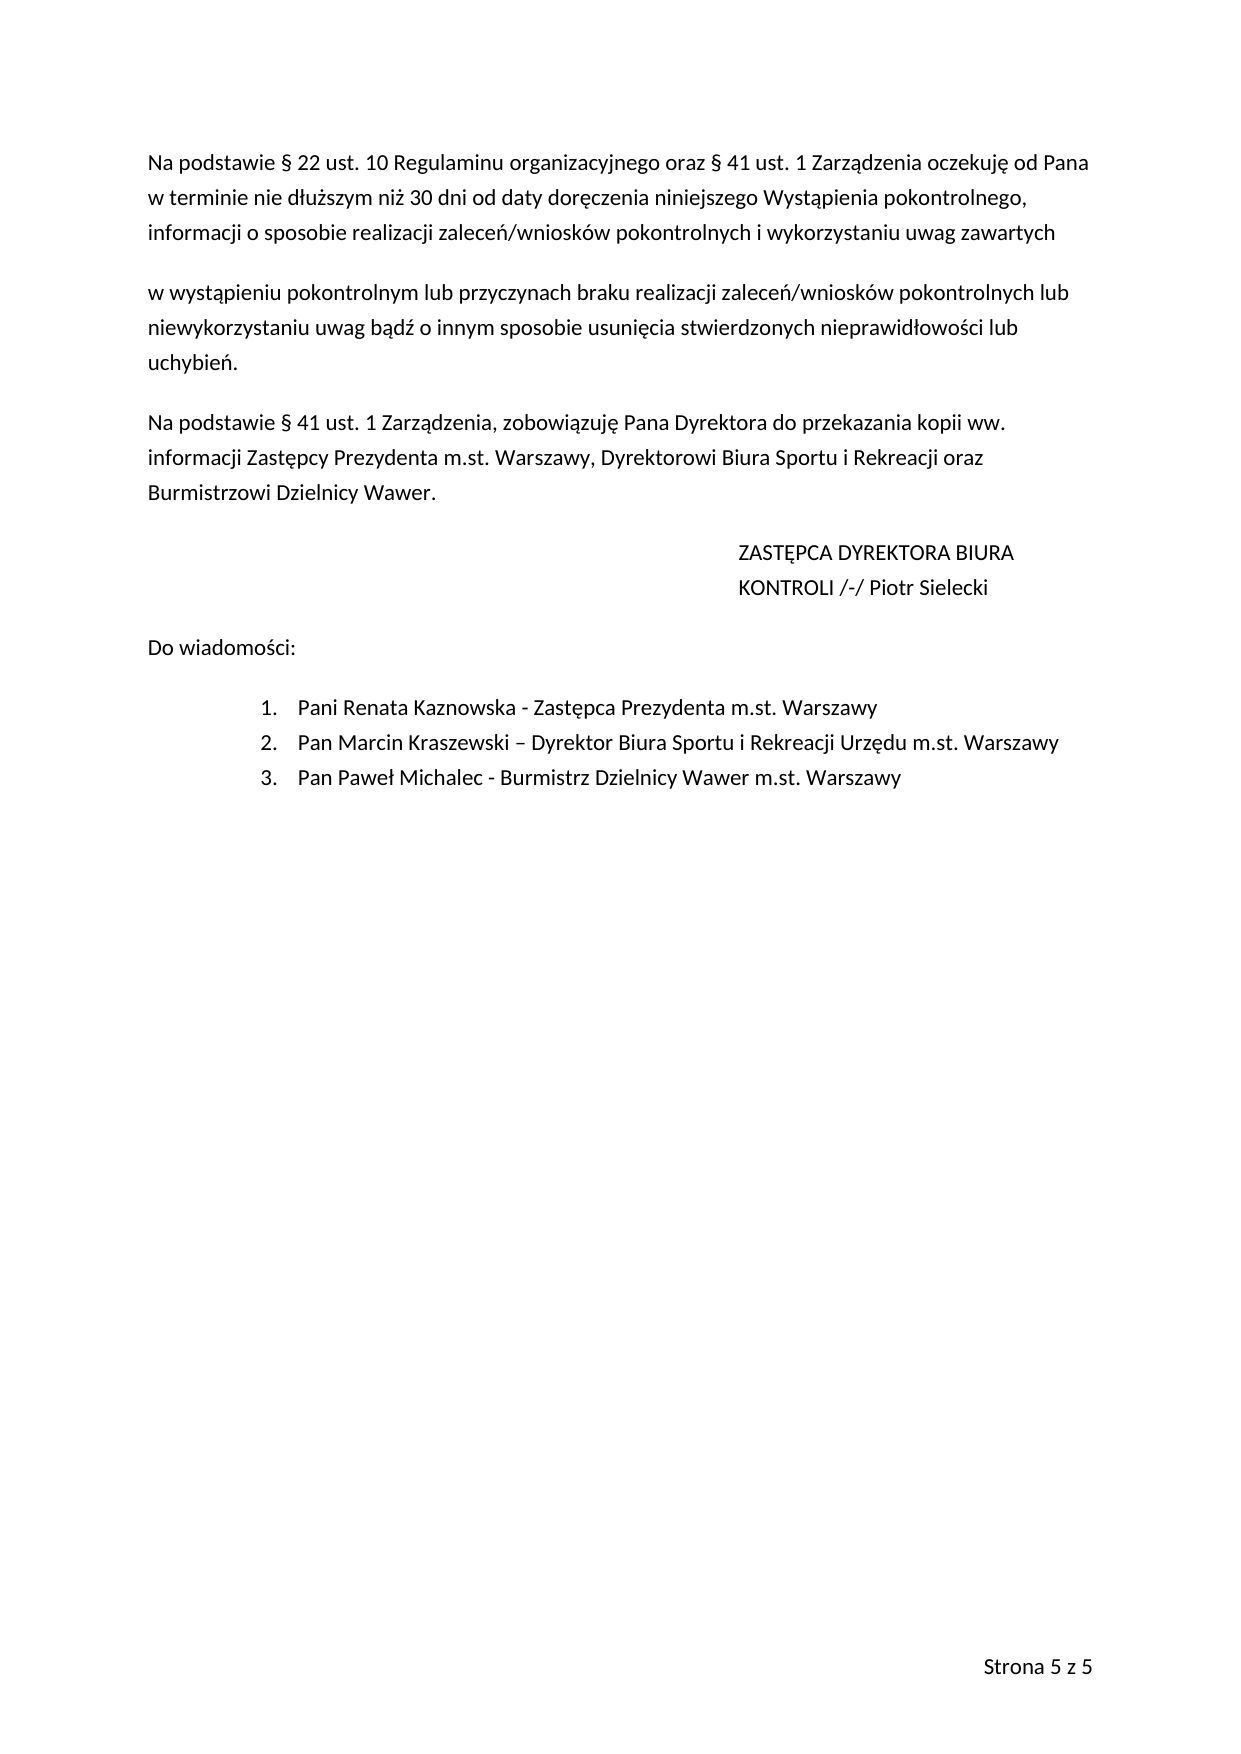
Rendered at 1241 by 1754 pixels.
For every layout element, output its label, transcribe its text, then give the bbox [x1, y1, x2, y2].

list Pan Paweł Michalec - Burmistrz Dzielnicy Wawer m.st. Warszawy [260, 763, 1093, 791]
list Pan Marcin Kraszewski – Dyrektor Biura Sportu i Rekreacji Urzędu m.st. Warszawy [260, 728, 1093, 756]
text ZASTĘPCA DYREKTORA BIURA KONTROLI /-/ Piotr Sielecki [738, 538, 1093, 601]
text w wystąpieniu pokontrolnym lub przyczynach braku realizacji zaleceń/wniosków pokontrolnych lub niewykorzystaniu uwag bądź o innym sposobie usunięcia stwierdzonych nieprawidłowości lub uchybień. [148, 278, 1093, 376]
text Na podstawie § 22 ust. 10 Regulaminu organizacyjnego oraz § 41 ust. 1 Zarządzenia oczekuję od Pana w terminie nie dłuższym niż 30 dni od daty doręczenia niniejszego Wystąpienia pokontrolnego, informacji o sposobie realizacji zaleceń/wniosków pokontrolnych i wykorzystaniu uwag zawartych [148, 148, 1093, 246]
text Do wiadomości: [148, 633, 1093, 661]
text Na podstawie § 41 ust. 1 Zarządzenia, zobowiązuję Pana Dyrektora do przekazania kopii ww. informacji Zastępcy Prezydenta m.st. Warszawy, Dyrektorowi Biura Sportu i Rekreacji oraz Burmistrzowi Dzielnicy Wawer. [148, 408, 1093, 506]
list Pani Renata Kaznowska - Zastępca Prezydenta m.st. Warszawy [260, 693, 1093, 721]
